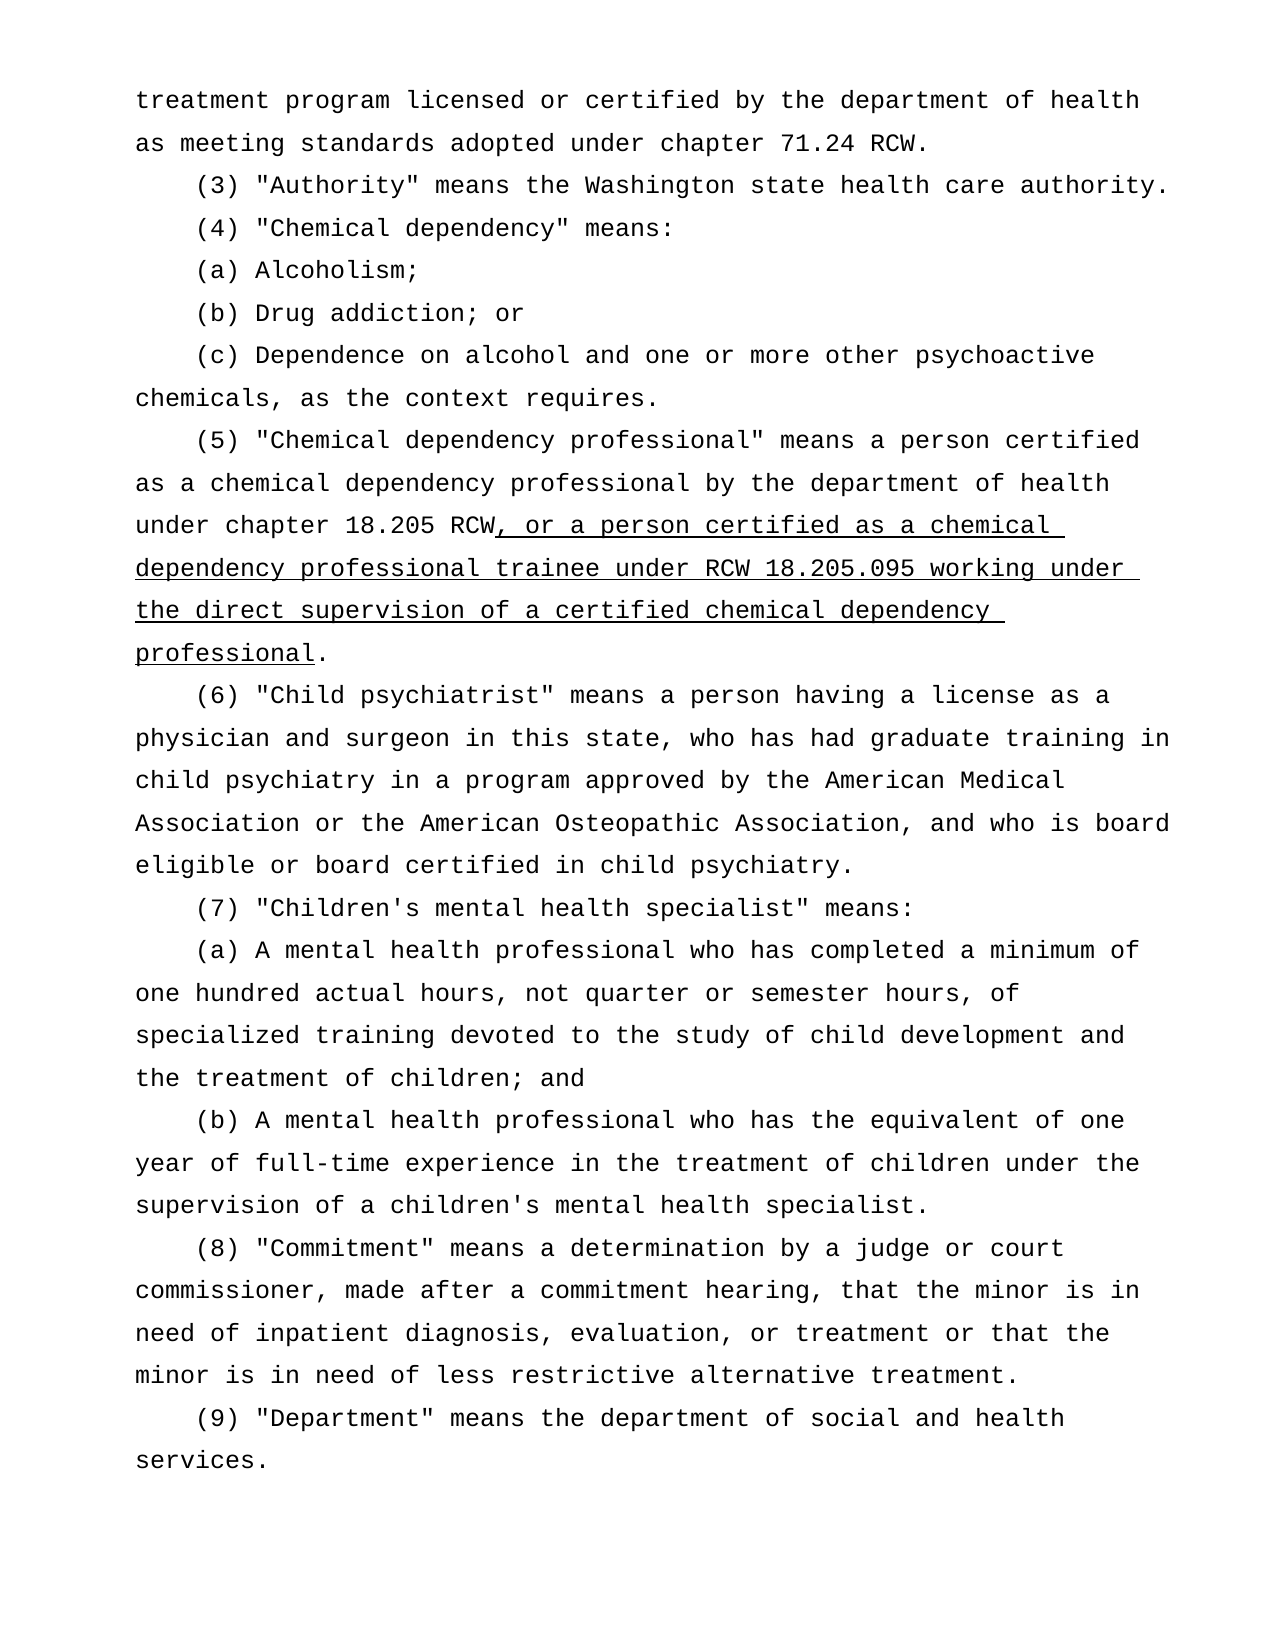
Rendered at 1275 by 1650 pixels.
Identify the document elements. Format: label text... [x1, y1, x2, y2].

text (c) Dependence on alcohol and one or more other psychoactive chemicals, as the context requires. [135, 330, 1170, 415]
text (5) "Chemical dependency professional" means a person certified as a chemical dependency professional by the department of health under chapter 18.205 RCW, or a person certified as a chemical dependency professional trainee under RCW 18.205.095 working under the direct supervision of a certified chemical dependency professional. [135, 415, 1170, 670]
text (a) A mental health professional who has completed a minimum of one hundred actual hours, not quarter or semester hours, of specialized training devoted to the study of child development and the treatment of children; and [135, 925, 1170, 1095]
text (a) Alcoholism; [135, 245, 1170, 287]
text (6) "Child psychiatrist" means a person having a license as a physician and surgeon in this state, who has had graduate training in child psychiatry in a program approved by the American Medical Association or the American Osteopathic Association, and who is board eligible or board certified in child psychiatry. [135, 670, 1170, 882]
text (3) "Authority" means the Washington state health care authority. [135, 160, 1170, 202]
text (b) Drug addiction; or [135, 287, 1170, 330]
text (8) "Commitment" means a determination by a judge or court commissioner, made after a commitment hearing, that the minor is in need of inpatient diagnosis, evaluation, or treatment or that the minor is in need of less restrictive alternative treatment. [135, 1222, 1170, 1392]
text (4) "Chemical dependency" means: [135, 202, 1170, 245]
text (7) "Children's mental health specialist" means: [135, 882, 1170, 925]
text (9) "Department" means the department of social and health services. [135, 1392, 1170, 1477]
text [135, 75, 1170, 160]
text (b) A mental health professional who has the equivalent of one year of full-time experience in the treatment of children under the supervision of a children's mental health specialist. [135, 1095, 1170, 1222]
